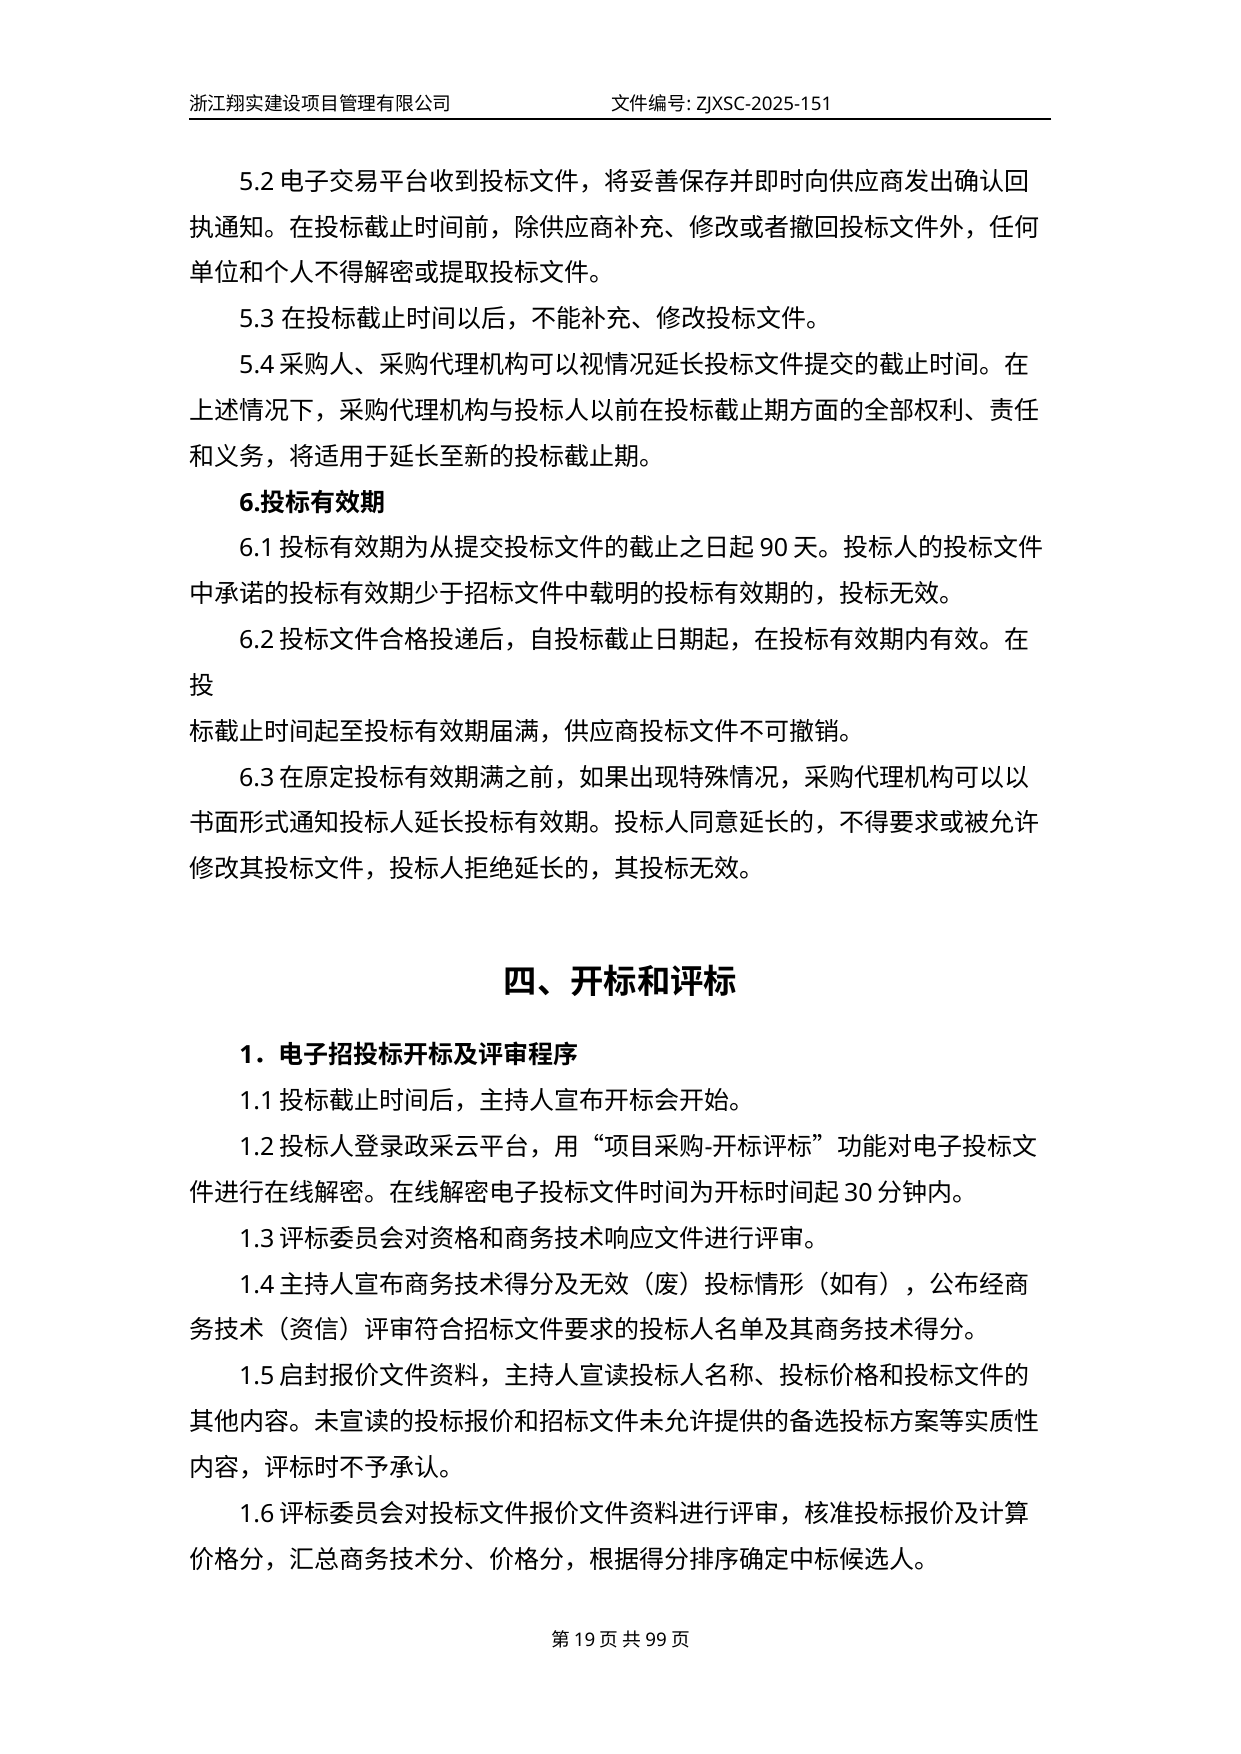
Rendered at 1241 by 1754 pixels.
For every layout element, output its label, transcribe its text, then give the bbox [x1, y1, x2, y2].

text 标截止时间起至投标有效期届满，供应商投标文件不可撤销。 [189, 703, 1051, 749]
text 1.4主持人宣布商务技术得分及无效（废）投标情形（如有），公布经商务技术（资信）评审符合招标文件要求的投标人名单及其商务技术得分。 [189, 1256, 1051, 1348]
text 1.2投标人登录政采云平台，用“项目采购-开标评标”功能对电子投标文件进行在线解密。在线解密电子投标文件时间为开标时间起30分钟内。 [189, 1119, 1051, 1211]
text 6.2投标文件合格投递后，自投标截止日期起，在投标有效期内有效。在投 [189, 612, 1051, 703]
text 1．电子招投标开标及评审程序 [189, 1027, 1051, 1073]
text 1.1投标截止时间后，主持人宣布开标会开始。 [189, 1073, 1051, 1119]
text 四、开标和评标 [189, 955, 1051, 1003]
text 6.1投标有效期为从提交投标文件的截止之日起90天。投标人的投标文件中承诺的投标有效期少于招标文件中载明的投标有效期的，投标无效。 [189, 520, 1051, 612]
text 6.投标有效期 [189, 474, 1051, 520]
text 6.3在原定投标有效期满之前，如果出现特殊情况，采购代理机构可以以书面形式通知投标人延长投标有效期。投标人同意延长的，不得要求或被允许修改其投标文件，投标人拒绝延长的，其投标无效。 [189, 749, 1051, 887]
text 1.6评标委员会对投标文件报价文件资料进行评审，核准投标报价及计算价格分，汇总商务技术分、价格分，根据得分排序确定中标候选人。 [189, 1486, 1051, 1577]
text 5.4采购人、采购代理机构可以视情况延长投标文件提交的截止时间。在上述情况下，采购代理机构与投标人以前在投标截止期方面的全部权利、责任和义务，将适用于延长至新的投标截止期。 [189, 337, 1051, 474]
text 5.3 在投标截止时间以后，不能补充、修改投标文件。 [189, 291, 1051, 337]
text 1.3评标委员会对资格和商务技术响应文件进行评审。 [189, 1211, 1051, 1256]
text 1.5启封报价文件资料，主持人宣读投标人名称、投标价格和投标文件的其他内容。未宣读的投标报价和招标文件未允许提供的备选投标方案等实质性内容，评标时不予承认。 [189, 1348, 1051, 1486]
text 5.2电子交易平台收到投标文件，将妥善保存并即时向供应商发出确认回执通知。在投标截止时间前，除供应商补充、修改或者撤回投标文件外，任何单位和个人不得解密或提取投标文件。 [189, 153, 1051, 291]
